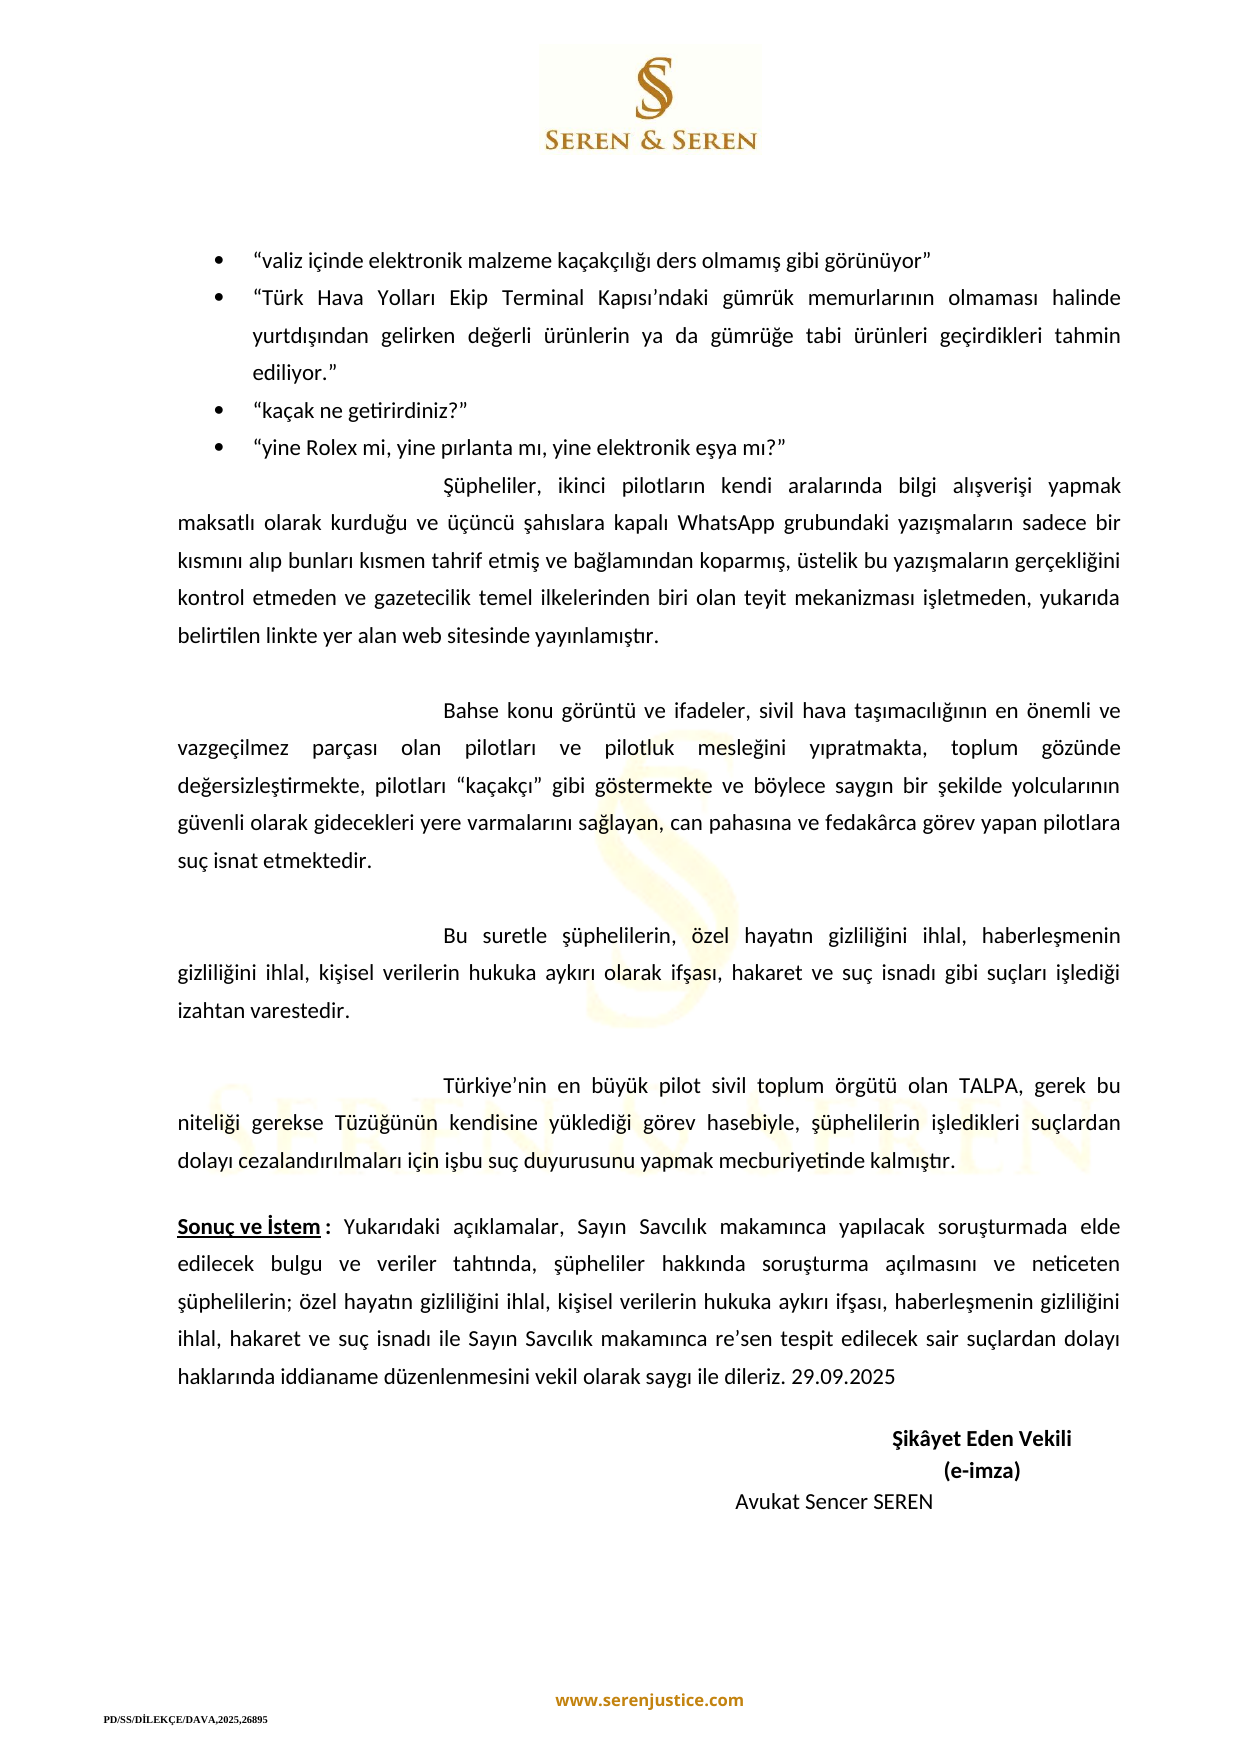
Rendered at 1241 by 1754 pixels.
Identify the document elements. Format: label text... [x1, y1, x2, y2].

text Türkiye’nin en büyük pilot sivil toplum örgütü olan TALPA, gerek bu niteliği gerekse Tüzüğünün kendisine yüklediği görev hasebiyle, şüphelilerin işledikleri suçlardan dolayı cezalandırılmaları için işbu suç duyurusunu yapmak mecburiyetinde kalmıştır. [177, 1061, 1122, 1174]
picture [539, 44, 762, 155]
text Şüpheliler, ikinci pilotların kendi aralarında bilgi alışverişi yapmak maksatlı olarak kurduğu ve üçüncü şahıslara kapalı WhatsApp grubundaki yazışmaların sadece bir kısmını alıp bunları kısmen tahrif etmiş ve bağlamından koparmış, üstelik bu yazışmaların gerçekliğini kontrol etmeden ve gazetecilik temel ilkelerinden biri olan teyit mekanizması işletmeden, yukarıda belirtilen linkte yer alan web sitesinde yayınlamıştır. [177, 461, 1122, 649]
list “yine Rolex mi, yine pırlanta mı, yine elektronik eşya mı?” [215, 424, 1122, 461]
text (e-imza) [842, 1452, 1122, 1484]
text Sonuç ve İstem : Yukarıdaki açıklamalar, Sayın Savcılık makamınca yapılacak soruşturmada elde edilecek bulgu ve veriler tahtında, şüpheliler hakkında soruşturma açılmasını ve neticeten şüphelilerin; özel hayatın gizliliğini ihlal, kişisel verilerin hukuka aykırı ifşası, haberleşmenin gizliliğini ihlal, hakaret ve suç isnadı ile Sayın Savcılık makamınca re’sen tespit edilecek sair suçlardan dolayı haklarında iddianame düzenlenmesini vekil olarak saygı ile dileriz. 29.09.2025 [177, 1202, 1122, 1390]
text Bahse konu görüntü ve ifadeler, sivil hava taşımacılığının en önemli ve vazgeçilmez parçası olan pilotları ve pilotluk mesleğini yıpratmakta, toplum gözünde değersizleştirmekte, pilotları “kaçakçı” gibi göstermekte ve böylece saygın bir şekilde yolcularının güvenli olarak gidecekleri yere varmalarını sağlayan, can pahasına ve fedakârca görev yapan pilotlara suç isnat etmektedir. [177, 686, 1122, 874]
text Avukat Sencer SEREN [842, 1484, 1122, 1515]
list “Türk Hava Yolları Ekip Terminal Kapısı’ndaki gümrük memurlarının olmaması halinde yurtdışından gelirken değerli ürünlerin ya da gümrüğe tabi ürünleri geçirdikleri tahmin ediliyor.” [215, 274, 1122, 386]
text Şikâyet Eden Vekili [842, 1421, 1122, 1452]
list “valiz içinde elektronik malzeme kaçakçılığı ders olmamış gibi görünüyor” [215, 236, 1122, 274]
text Bu suretle şüphelilerin, özel hayatın gizliliğini ihlal, haberleşmenin gizliliğini ihlal, kişisel verilerin hukuka aykırı olarak ifşası, hakaret ve suç isnadı gibi suçları işlediği izahtan varestedir. [177, 911, 1122, 1024]
list “kaçak ne getirirdiniz?” [215, 386, 1122, 424]
